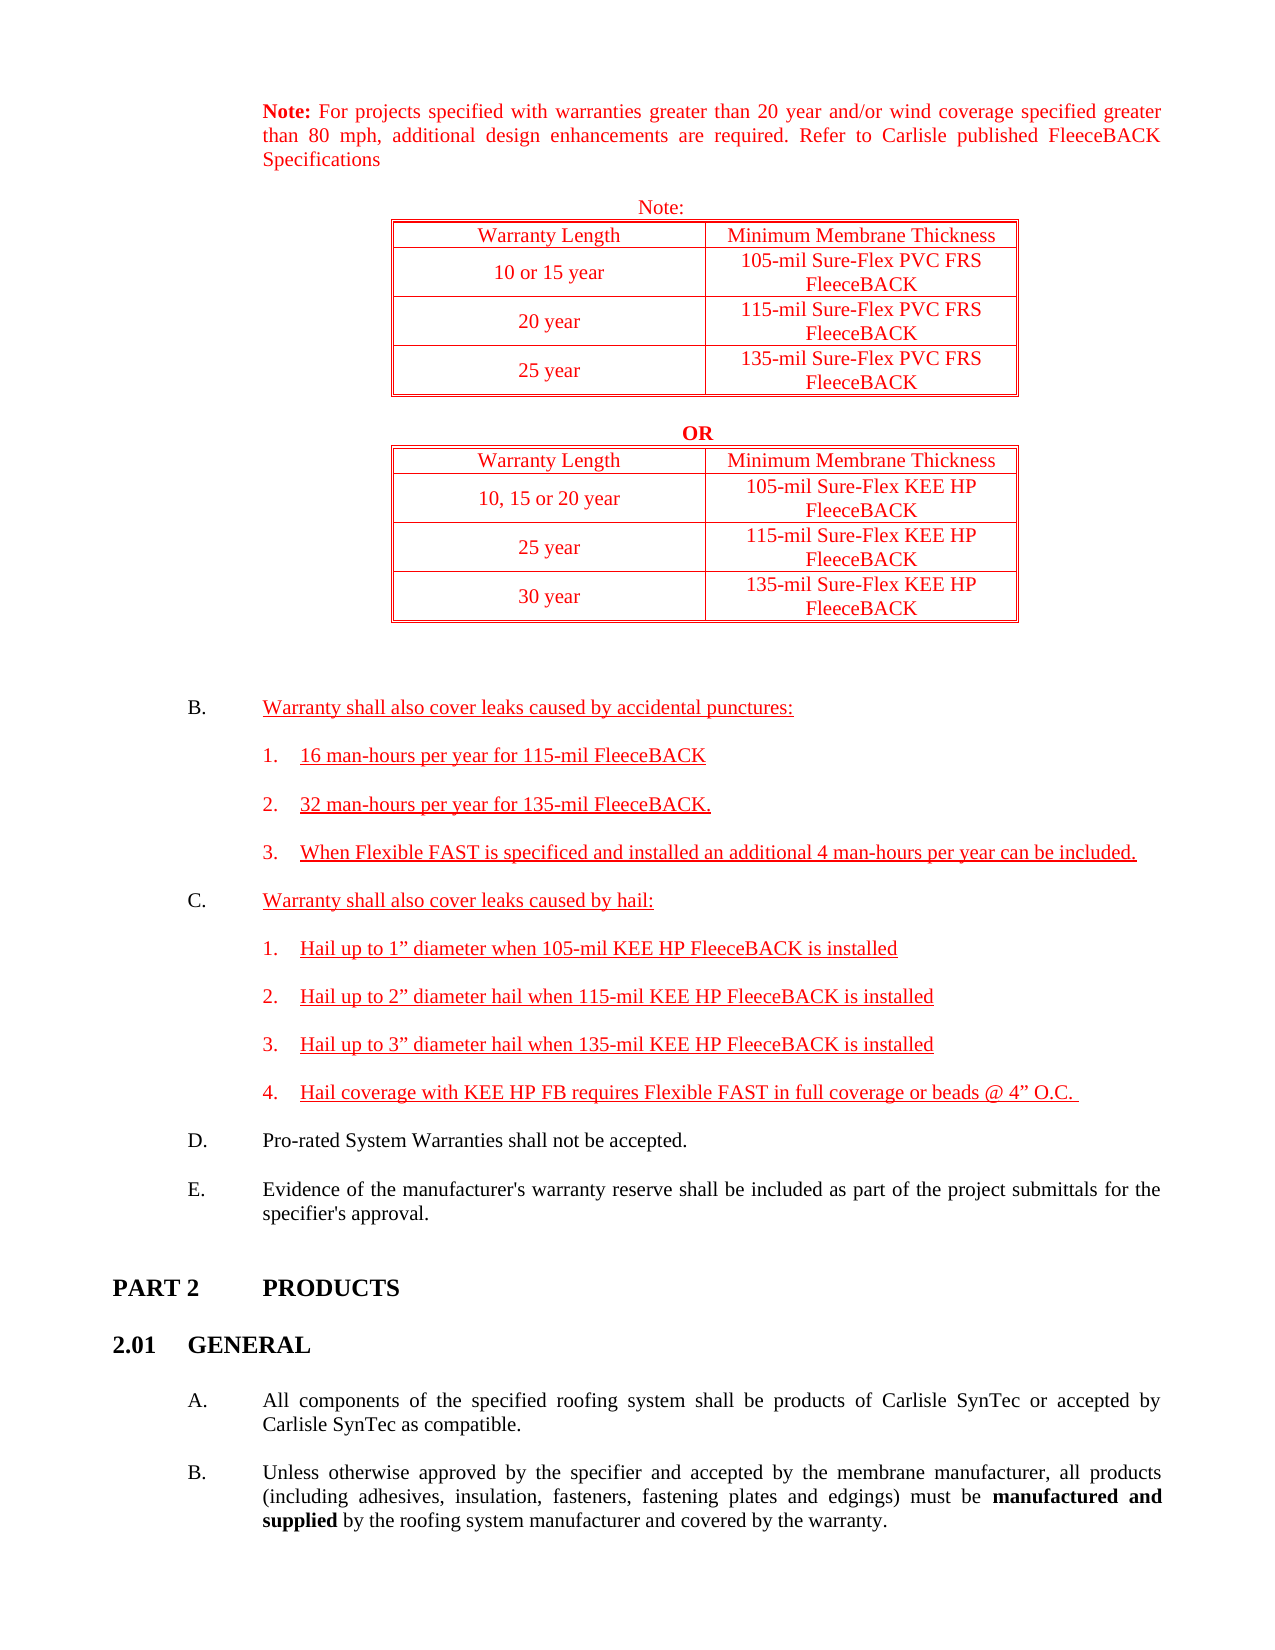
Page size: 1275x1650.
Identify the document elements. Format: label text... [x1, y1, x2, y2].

table_cell 135-mil Sure-Flex KEE HP FleeceBACK [706, 572, 1016, 620]
list Pro-rated System Warranties shall not be accepted. [187, 1128, 1162, 1152]
table_cell 30 year [394, 572, 705, 620]
table_cell 115-mil Sure-Flex KEE HP FleeceBACK [706, 523, 1016, 571]
list Evidence of the manufacturer's warranty reserve shall be included as part of the project submittals for the specifier's approval. [187, 1177, 1162, 1225]
table_cell 10, 15 or 20 year [394, 474, 705, 522]
list Note: [159, 195, 1162, 219]
list Hail up to 2” diameter hail when 115-mil KEE HP FleeceBACK is installed [262, 984, 1162, 1008]
table_header Warranty Length [394, 449, 705, 472]
text PART 2 PRODUCTS [112, 1273, 1162, 1302]
table_cell 10 or 15 year [394, 248, 705, 296]
list Hail coverage with KEE HP FB requires Flexible FAST in full coverage or beads @ 4” O.C. [262, 1080, 1162, 1104]
table_cell 25 year [394, 523, 705, 571]
text Note: For projects specified with warranties greater than 20 year and/or wind coverage specified greater than 80 mph, additional design enhancements are required. Refer to Carlisle published FleeceBACK Specifications [187, 99, 1162, 171]
list GENERAL [112, 1330, 1162, 1359]
table_cell 115-mil Sure-Flex PVC FRS FleeceBACK [706, 297, 1016, 345]
table_cell 20 year [394, 297, 705, 345]
table_cell 105-mil Sure-Flex PVC FRS FleeceBACK [706, 248, 1016, 296]
text OR [112, 421, 1162, 445]
list Warranty shall also cover leaks caused by accidental punctures: [187, 695, 1162, 719]
list 32 man-hours per year for 135-mil FleeceBACK. [262, 792, 1162, 816]
list Hail up to 1” diameter when 105-mil KEE HP FleeceBACK is installed [262, 936, 1162, 960]
table_header Minimum Membrane Thickness [706, 223, 1016, 247]
table_header Warranty Length [394, 223, 705, 247]
table_cell 25 year [394, 346, 705, 394]
text A. All components of the specified roofing system shall be products of Carlisle SynTec or accepted by Carlisle SynTec as compatible. [187, 1388, 1162, 1436]
text B. Unless otherwise approved by the specifier and accepted by the membrane manufacturer, all products (including adhesives, insulation, fasteners, fastening plates and edgings) must be manufactured and supplied by the roofing system manufacturer and covered by the warranty. [187, 1460, 1162, 1532]
list Warranty shall also cover leaks caused by hail: [187, 888, 1162, 912]
list When Flexible FAST is specificed and installed an additional 4 man-hours per year can be included. [262, 840, 1162, 864]
table_header Minimum Membrane Thickness [706, 449, 1016, 472]
table_cell 105-mil Sure-Flex KEE HP FleeceBACK [706, 474, 1016, 522]
table_cell 135-mil Sure-Flex PVC FRS FleeceBACK [706, 346, 1016, 394]
list Hail up to 3” diameter hail when 135-mil KEE HP FleeceBACK is installed [262, 1032, 1162, 1056]
list 16 man-hours per year for 115-mil FleeceBACK [262, 743, 1162, 767]
